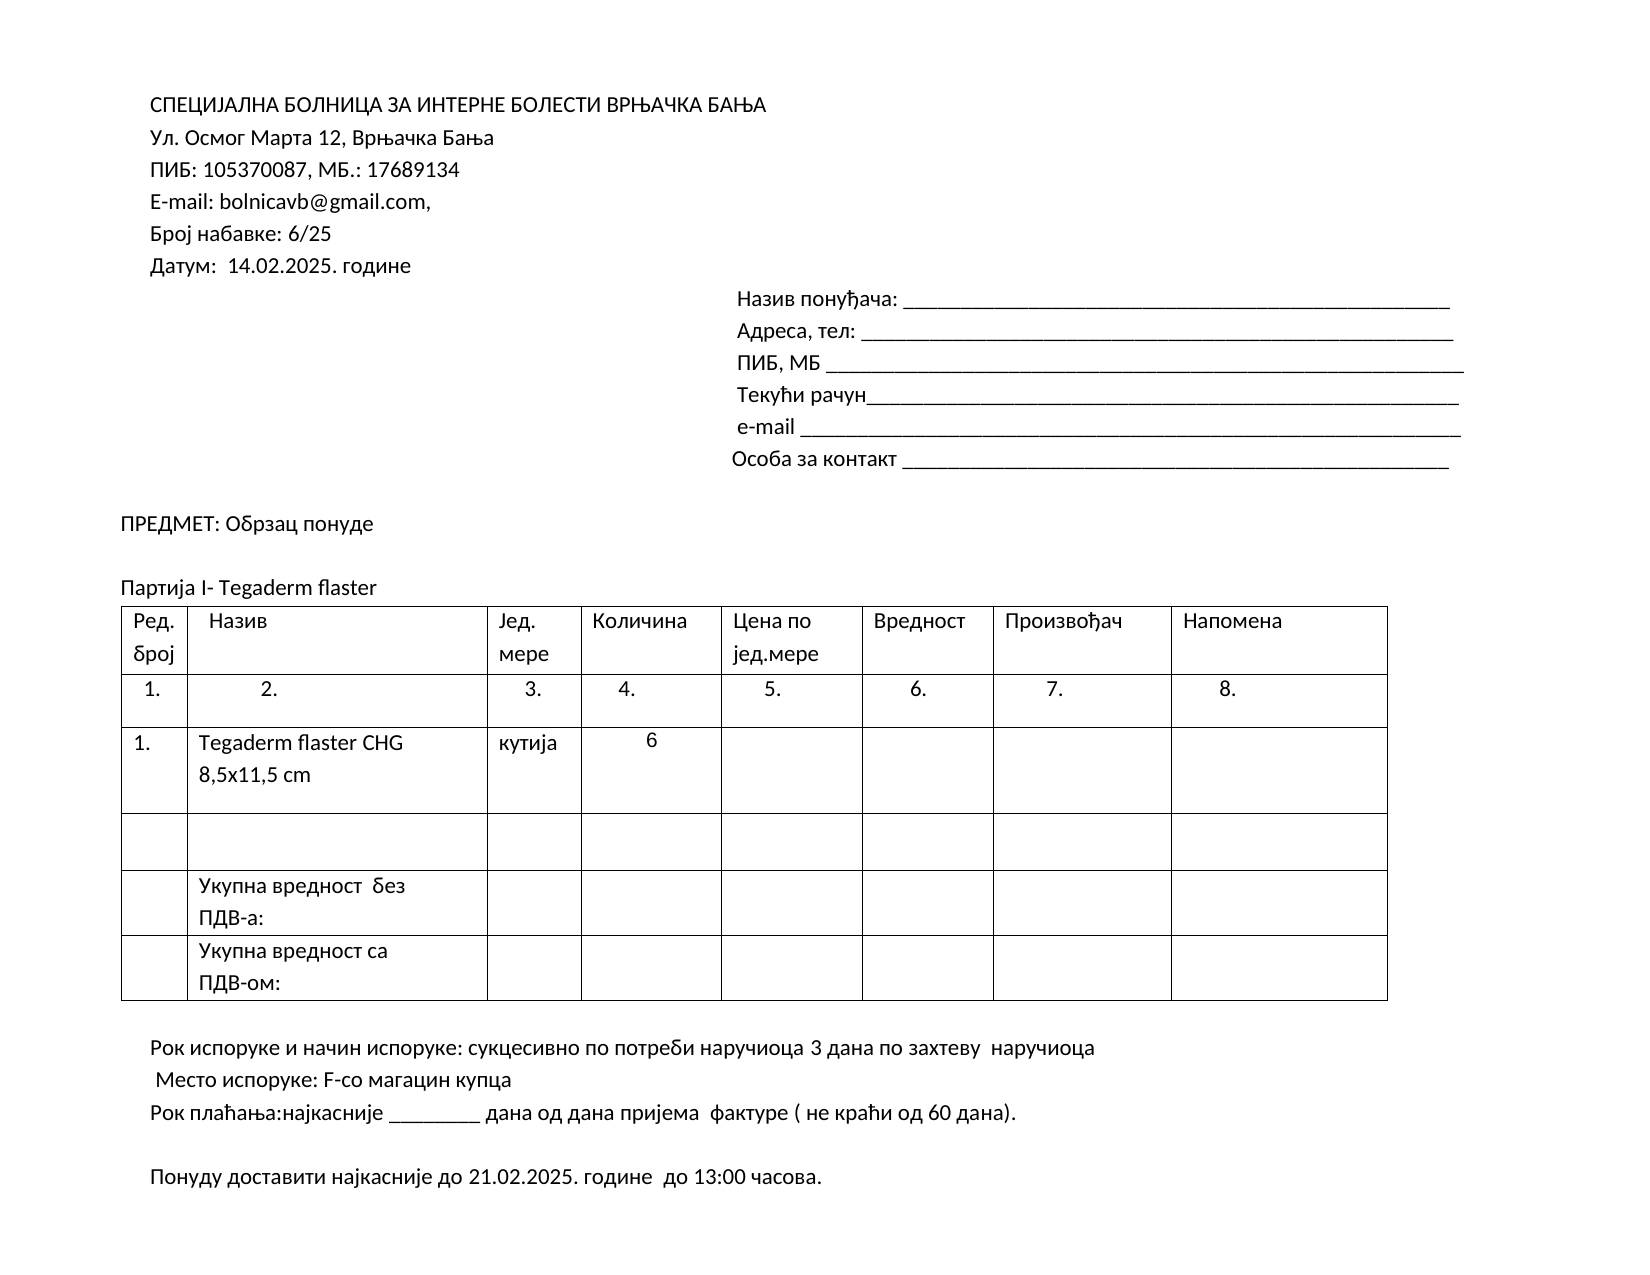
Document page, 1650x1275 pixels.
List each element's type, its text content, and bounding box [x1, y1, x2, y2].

text E-mail: bolnicavb@gmail.com, [150, 187, 1500, 215]
table_cell [1172, 871, 1387, 935]
table_cell [188, 814, 487, 870]
table_cell 6 [582, 728, 721, 813]
table_cell [863, 814, 993, 870]
text Ул. Oсмог Марта 12, Врњачка Бања [150, 123, 1500, 151]
table_header Количина [582, 607, 721, 673]
table_cell 7. [994, 675, 1171, 727]
table_cell 5. [722, 675, 862, 727]
table_header Напомена [1172, 607, 1387, 673]
table_cell 3. [488, 675, 581, 727]
table_cell [994, 814, 1171, 870]
text Назив понуђача: ________________________________________________ [150, 284, 1500, 312]
table_header Ред. број [122, 607, 187, 673]
table_cell кутија [488, 728, 581, 813]
table_cell Укупна вредност са ПДВ-ом: [188, 936, 487, 1000]
text Место испоруке: F-co магацин купца [150, 1066, 1500, 1093]
table_header Назив [188, 607, 487, 673]
table_cell [1172, 728, 1387, 813]
table_cell [863, 936, 993, 1000]
table_cell [722, 728, 862, 813]
text Партија I- Tegaderm flaster [84, 573, 1594, 601]
table_cell [722, 936, 862, 1000]
table_cell Укупна вредност без ПДВ-а: [188, 871, 487, 935]
text Број набавке: 6/25 [150, 219, 1500, 247]
text Адреса, тел: ____________________________________________________ [150, 316, 1500, 344]
text ПИБ: 105370087, МБ.: 17689134 [150, 155, 1500, 183]
table_header Јед. мере [488, 607, 581, 673]
text Особа за контакт ________________________________________________ [150, 444, 1500, 473]
table_cell [122, 871, 187, 935]
text ПИБ, МБ ________________________________________________________ [150, 348, 1500, 376]
table_cell [488, 814, 581, 870]
text Датум: 14.02.2025. године [150, 251, 1500, 279]
table_cell 2. [188, 675, 487, 727]
table_cell [722, 814, 862, 870]
table_cell [994, 936, 1171, 1000]
table_cell [122, 936, 187, 1000]
table_cell [994, 728, 1171, 813]
table_cell 6. [863, 675, 993, 727]
table_cell 8. [1172, 675, 1387, 727]
table_cell Tegaderm flaster CHG 8,5x11,5 cm [188, 728, 487, 813]
table_header Произвођач [994, 607, 1171, 673]
table_cell [1172, 936, 1387, 1000]
table_cell [582, 871, 721, 935]
text СПЕЦИЈАЛНА БОЛНИЦА ЗА ИНТЕРНЕ БОЛЕСТИ ВРЊАЧКА БАЊА [150, 91, 1500, 118]
table_cell [863, 728, 993, 813]
table_cell 4. [582, 675, 721, 727]
table_cell [863, 871, 993, 935]
table_cell [582, 936, 721, 1000]
text Рок испоруке и начин испоруке: сукцесивно по потреби наручиоца 3 дана по захтеву наручиоца [150, 1033, 1594, 1061]
text Рок плаћања:најкасније ________ дана од дана пријема фактуре ( не краћи од 60 дана). [150, 1098, 1500, 1126]
table_cell [722, 871, 862, 935]
text Понуду доставити најкасније до 21.02.2025. године до 13:00 часова. [150, 1162, 1500, 1190]
table_cell 1. [122, 675, 187, 727]
table_cell [488, 936, 581, 1000]
table_cell 1. [122, 728, 187, 813]
table_cell [122, 814, 187, 870]
table_cell [994, 871, 1171, 935]
table_cell [488, 871, 581, 935]
text ПРЕДМЕТ: Обрзац понуде [84, 509, 1594, 537]
table_cell [1172, 814, 1387, 870]
text Текући рачун____________________________________________________ [150, 380, 1500, 408]
table_header Вредност [863, 607, 993, 673]
text e-mail __________________________________________________________ [150, 412, 1500, 440]
table_cell [582, 814, 721, 870]
table_header Цена по јед.мере [722, 607, 862, 673]
